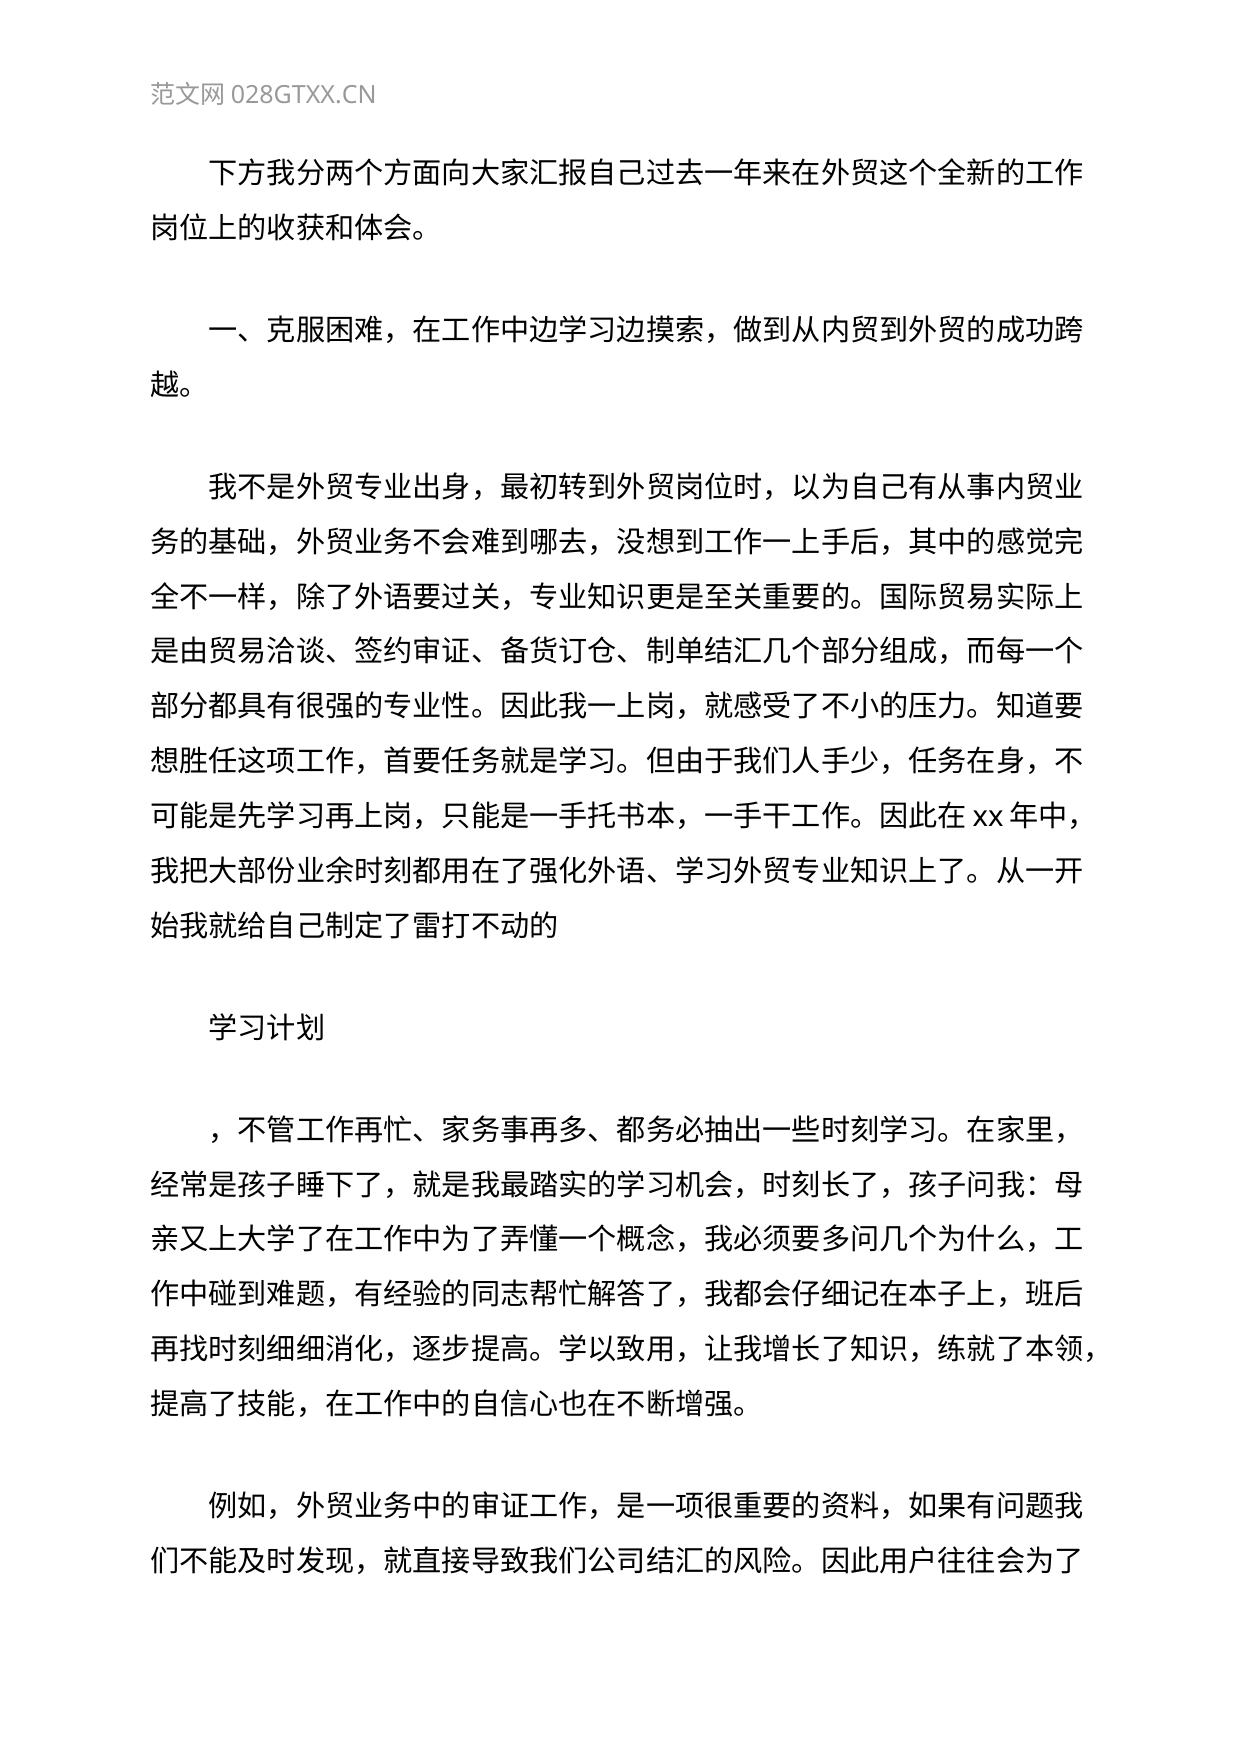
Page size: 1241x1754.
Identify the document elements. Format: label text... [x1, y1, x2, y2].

text 我不是外贸专业出身，最初转到外贸岗位时，以为自己有从事内贸业务的基础，外贸业务不会难到哪去，没想到工作一上手后，其中的感觉完全不一样，除了外语要过关，专业知识更是至关重要的。国际贸易实际上是由贸易洽谈、签约审证、备货订仓、制单结汇几个部分组成，而每一个部分都具有很强的专业性。因此我一上岗，就感受了不小的压力。知道要想胜任这项工作，首要任务就是学习。但由于我们人手少，任务在身，不可能是先学习再上岗，只能是一手托书本，一手干工作。因此在xx年中，我把大部份业余时刻都用在了强化外语、学习外贸专业知识上了。从一开始我就给自己制定了雷打不动的 [150, 463, 1090, 945]
text 下方我分两个方面向大家汇报自己过去一年来在外贸这个全新的工作岗位上的收获和体会。 [150, 150, 1090, 247]
text ，不管工作再忙、家务事再多、都务必抽出一些时刻学习。在家里，经常是孩子睡下了，就是我最踏实的学习机会，时刻长了，孩子问我：母亲又上大学了在工作中为了弄懂一个概念，我必须要多问几个为什么，工作中碰到难题，有经验的同志帮忙解答了，我都会仔细记在本子上，班后再找时刻细细消化，逐步提高。学以致用，让我增长了知识，练就了本领，提高了技能，在工作中的自信心也在不断增强。 [150, 1106, 1090, 1423]
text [150, 1482, 1090, 1579]
text 一、克服困难，在工作中边学习边摸索，做到从内贸到外贸的成功跨越。 [150, 307, 1090, 404]
text 学习计划 [150, 1004, 1090, 1047]
